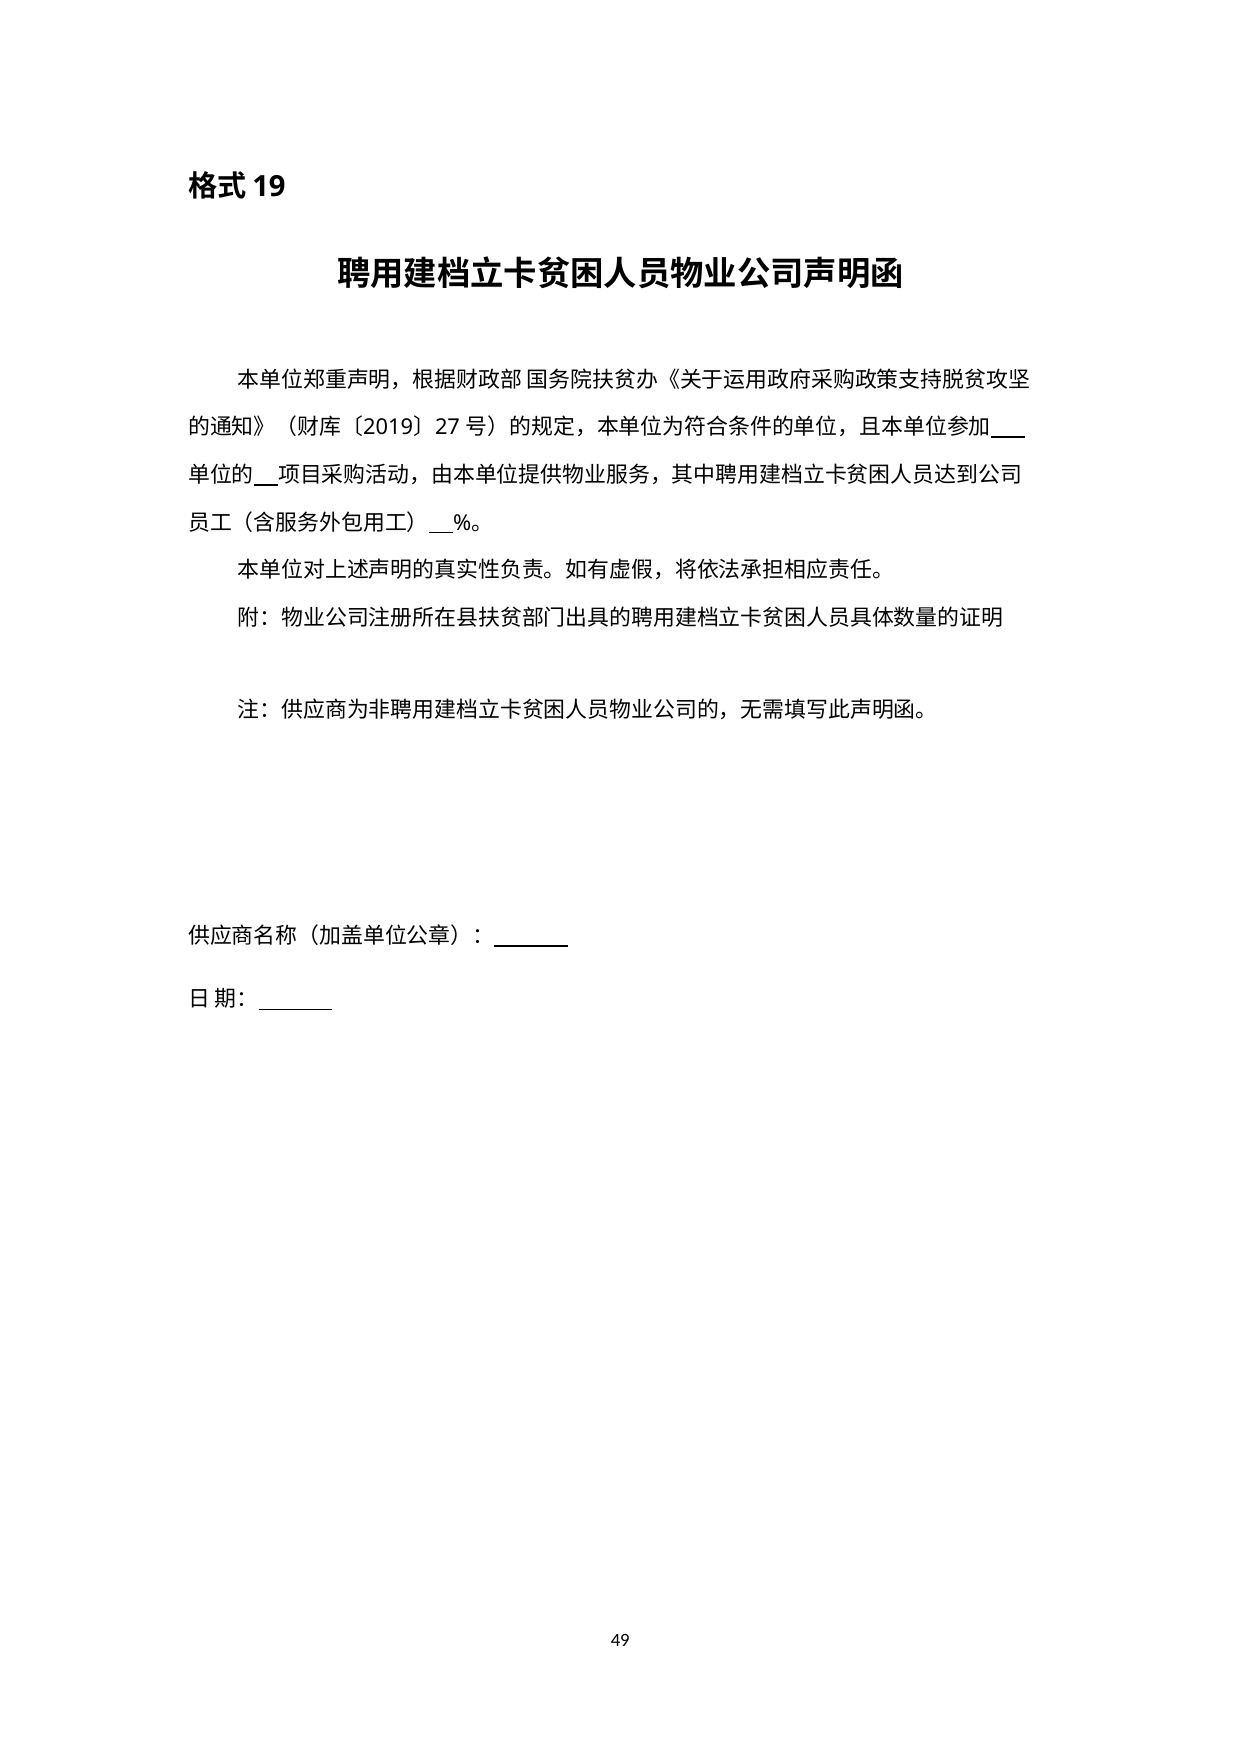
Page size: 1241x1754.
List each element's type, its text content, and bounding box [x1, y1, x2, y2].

text 日 期： [188, 981, 1041, 1013]
text 供应商名称（加盖单位公章）： [188, 918, 1041, 950]
text 注：供应商为非聘用建档立卡贫困人员物业公司的，无需填写此声明函。 [188, 692, 1041, 723]
text 本单位对上述声明的真实性负责。如有虚假，将依法承担相应责任。 [188, 552, 1041, 584]
text 聘用建档立卡贫困人员物业公司声明函 [188, 238, 1052, 304]
text 本单位郑重声明，根据财政部 国务院扶贫办《关于运用政府采购政策支持脱贫攻坚的通知》（财库〔2019〕27 号）的规定，本单位为符合条件的单位，且本单位参加 单位的 项目采购活动，由本单位提供物业服务，其中聘用建档立卡贫困人员达到公司员工（含服务外包用工） %。 [188, 362, 1041, 536]
text 附：物业公司注册所在县扶贫部门出具的聘用建档立卡贫困人员具体数量的证明 [188, 599, 1041, 631]
subtitle 格式19 [188, 162, 1052, 205]
